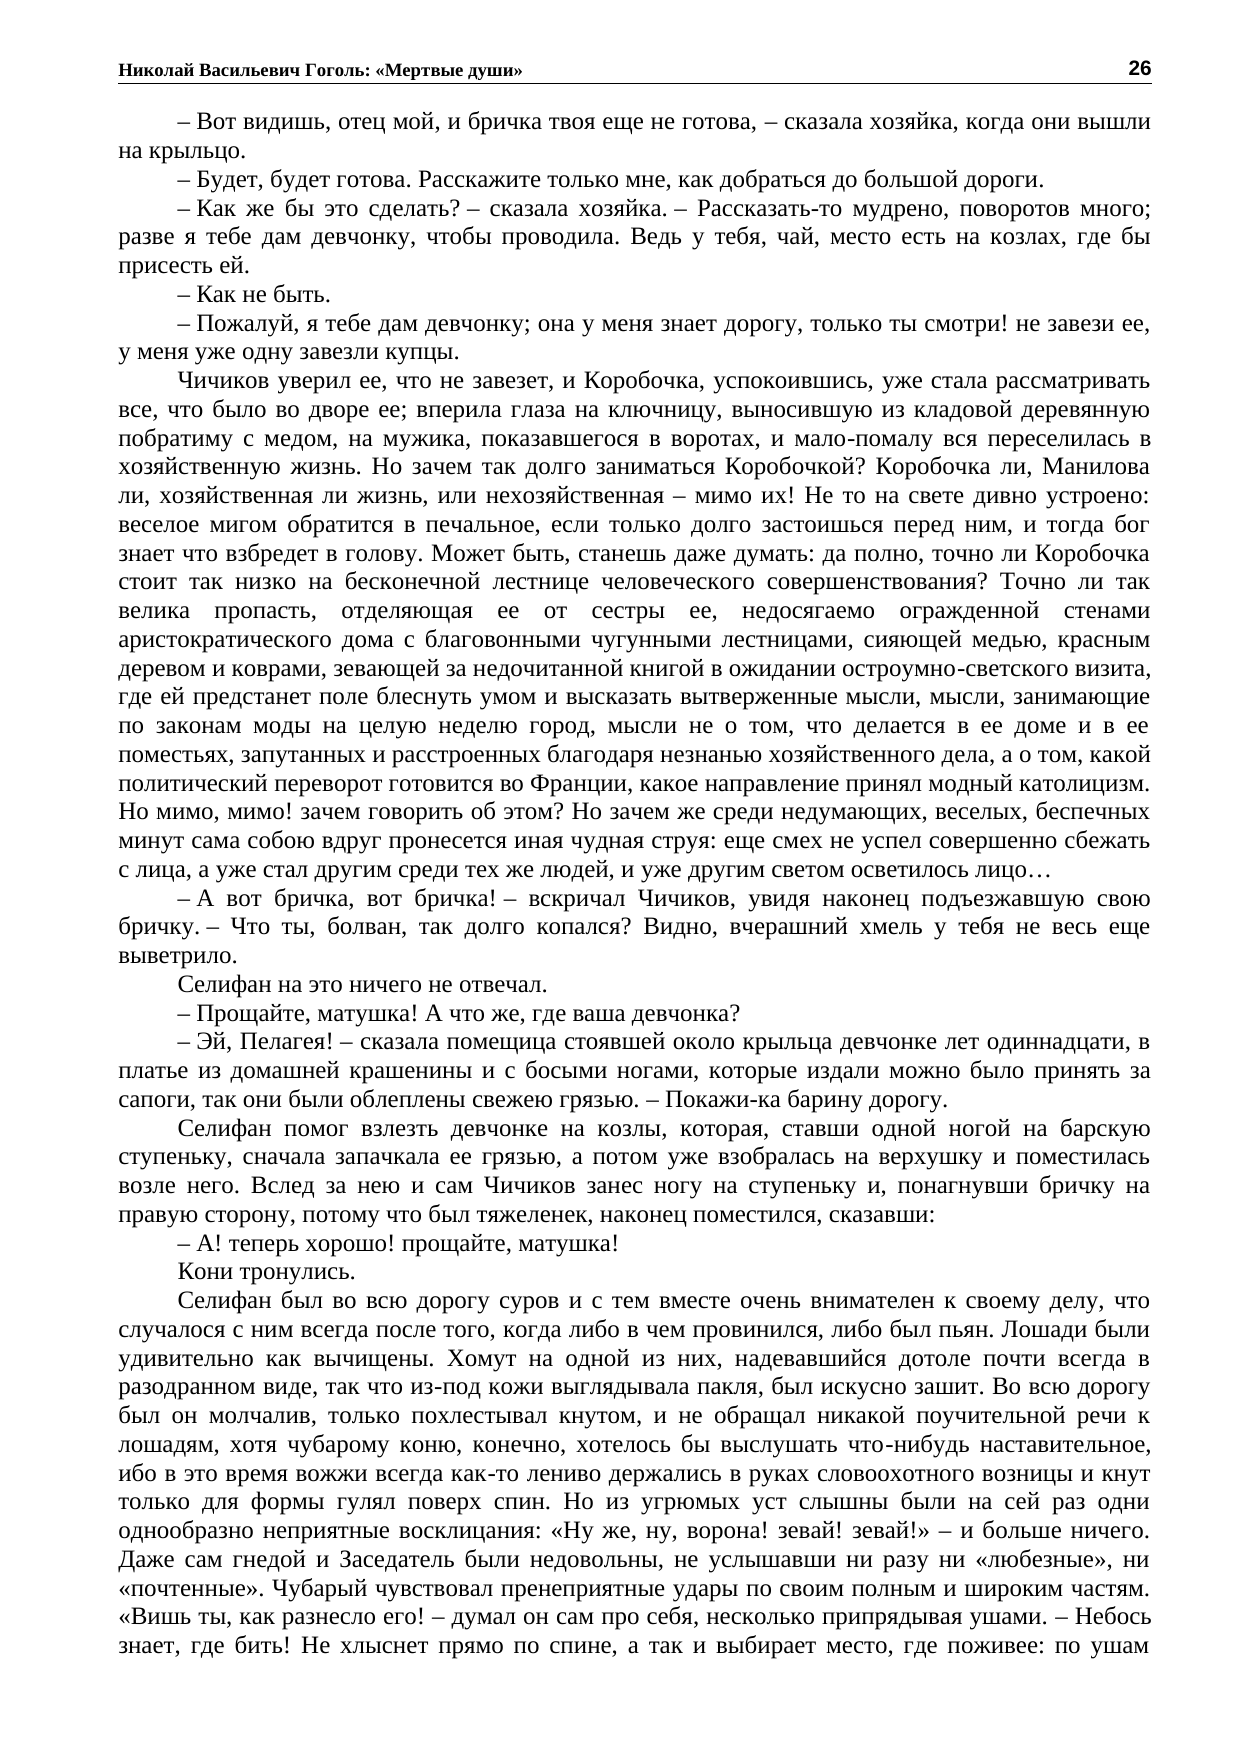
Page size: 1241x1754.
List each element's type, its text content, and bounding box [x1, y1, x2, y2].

text – Как не быть. [118, 279, 1152, 308]
text – А! теперь хорошо! прощайте, матушка! [118, 1228, 1152, 1256]
text – Как же бы это сделать? – сказала хозяйка. – Рассказать-то мудрено, поворотов много; разве я тебе дам девчонку, чтобы проводила. Ведь у тебя, чай, место есть на козлах, где бы присесть ей. [118, 193, 1152, 279]
text Кони тронулись. [118, 1256, 1152, 1285]
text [118, 1285, 1152, 1659]
text Селифан помог взлезть девчонке на козлы, которая, ставши одной ногой на барскую ступеньку, сначала запачкала ее грязью, а потом уже взобралась на верхушку и поместилась возле него. Вслед за нею и сам Чичиков занес ногу на ступеньку и, понагнувши бричку на правую сторону, потому что был тяжеленек, наконец поместился, сказавши: [118, 1113, 1152, 1228]
text Селифан на это ничего не отвечал. [118, 969, 1152, 998]
text – Пожалуй, я тебе дам девчонку; она у меня знает дорогу, только ты смотри! не завези ее, у меня уже одну завезли купцы. [118, 308, 1152, 365]
text – Будет, будет готова. Расскажите только мне, как добраться до большой дороги. [118, 164, 1152, 193]
text – Вот видишь, отец мой, и бричка твоя еще не готова, – сказала хозяйка, когда они вышли на крыльцо. [118, 106, 1152, 164]
text Чичиков уверил ее, что не завезет, и Коробочка, успокоившись, уже стала рассматривать все, что было во дворе ее; вперила глаза на ключницу, выносившую из кладовой деревянную побратиму с медом, на мужика, показавшегося в воротах, и мало-помалу вся переселилась в хозяйственную жизнь. Но зачем так долго заниматься Коробочкой? Коробочка ли, Манилова ли, хозяйственная ли жизнь, или нехозяйственная – мимо их! Не то на свете дивно устроено: веселое мигом обратится в печальное, если только долго застоишься перед ним, и тогда бог знает что взбредет в голову. Может быть, станешь даже думать: да полно, точно ли Коробочка стоит так низко на бесконечной лестнице человеческого совершенствования? Точно ли так велика пропасть, отделяющая ее от сестры ее, недосягаемо огражденной стенами аристократического дома с благовонными чугунными лестницами, сияющей медью, красным деревом и коврами, зевающей за недочитанной книгой в ожидании остроумно-светского визита, где ей предстанет поле блеснуть умом и высказать вытверженные мысли, мысли, занимающие по законам моды на целую неделю город, мысли не о том, что делается в ее доме и в ее поместьях, запутанных и расстроенных благодаря незнанью хозяйственного дела, а о том, какой политический переворот готовится во Франции, какое направление принял модный католицизм. Но мимо, мимо! зачем говорить об этом? Но зачем же среди недумающих, веселых, беспечных минут сама собою вдруг пронесется иная чудная струя: еще смех не успел совершенно сбежать с лица, а уже стал другим среди тех же людей, и уже другим светом осветилось лицо… [118, 365, 1152, 883]
text – Прощайте, матушка! А что же, где ваша девчонка? [118, 998, 1152, 1026]
text – А вот бричка, вот бричка! – вскричал Чичиков, увидя наконец подъезжавшую свою бричку. – Что ты, болван, так долго копался? Видно, вчерашний хмель у тебя не весь еще выветрило. [118, 883, 1152, 969]
text – Эй, Пелагея! – сказала помещица стоявшей около крыльца девчонке лет одиннадцати, в платье из домашней крашенины и с босыми ногами, которые издали можно было принять за сапоги, так они были облеплены свежею грязью. – Покажи-ка барину дорогу. [118, 1026, 1152, 1113]
